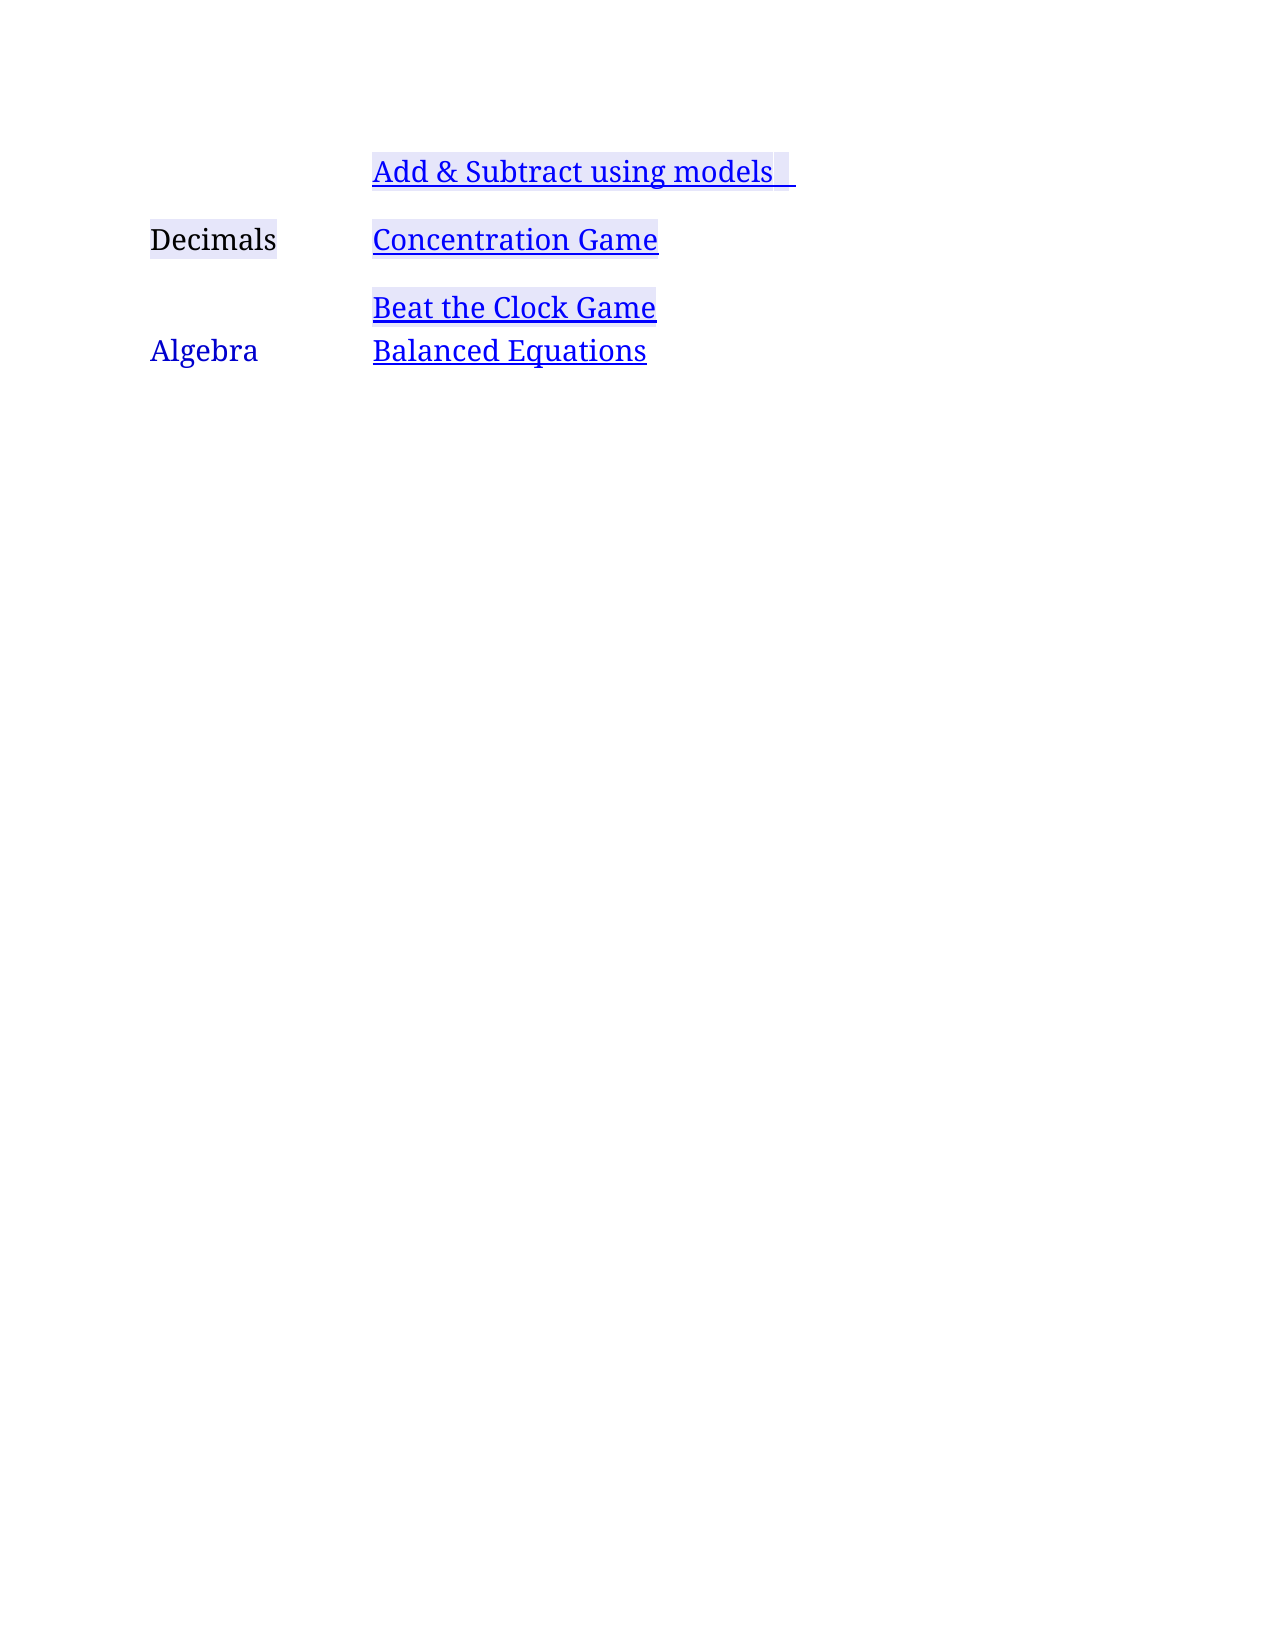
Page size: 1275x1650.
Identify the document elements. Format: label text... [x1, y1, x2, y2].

table_header Decimals [149, 150, 371, 328]
table_cell Balanced Equations [371, 328, 1083, 371]
table_cell Algebra [149, 328, 371, 371]
table_header Add & Subtract using models Concentration Game Beat the Clock Game [371, 150, 1083, 328]
